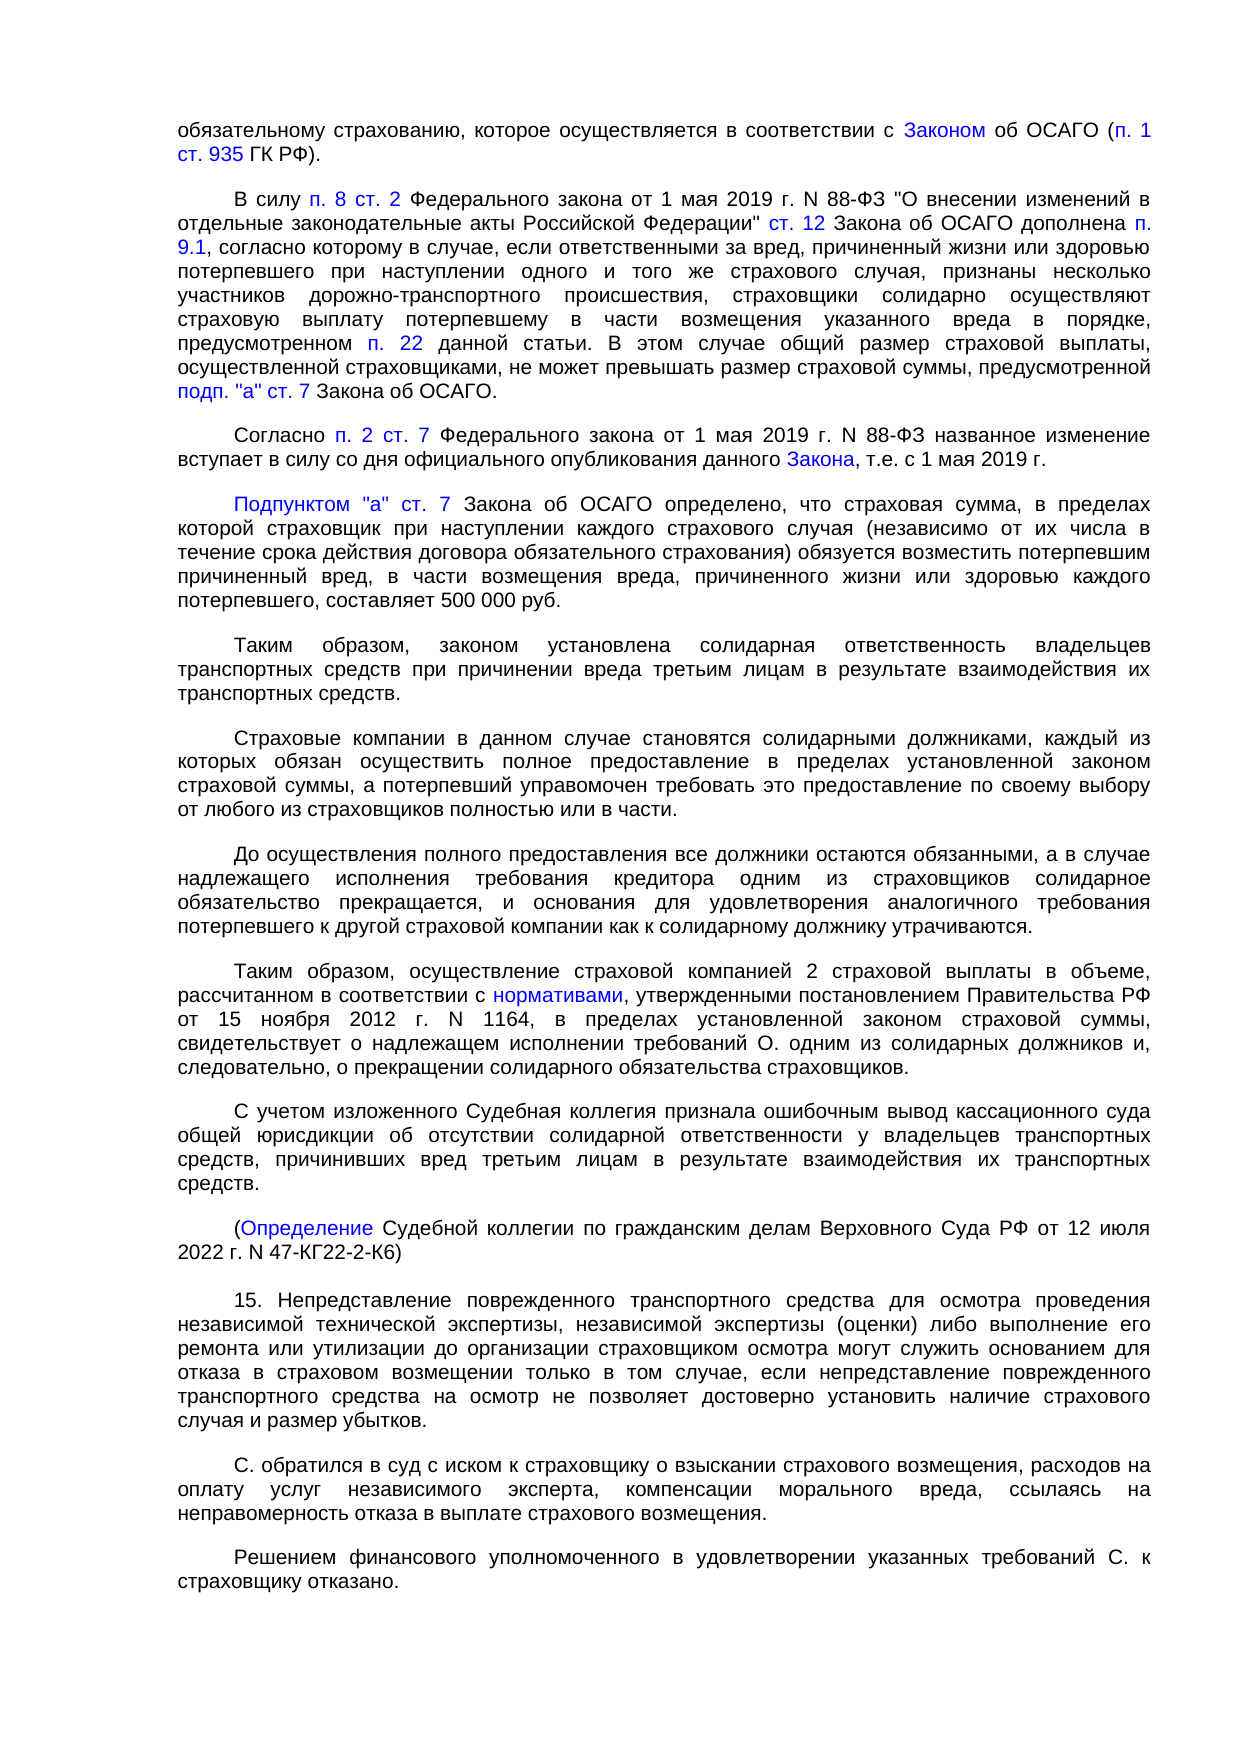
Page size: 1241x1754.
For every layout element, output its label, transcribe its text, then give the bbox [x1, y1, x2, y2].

text Согласно п. 2 ст. 7 Федерального закона от 1 мая 2019 г. N 88-ФЗ названное изменение вступает в силу со дня официального опубликования данного Закона, т.е. с 1 мая 2019 г. [177, 423, 1152, 471]
text Таким образом, осуществление страховой компанией 2 страховой выплаты в объеме, рассчитанном в соответствии с нормативами, утвержденными постановлением Правительства РФ от 15 ноября 2012 г. N 1164, в пределах установленной законом страховой суммы, свидетельствует о надлежащем исполнении требований О. одним из солидарных должников и, следовательно, о прекращении солидарного обязательства страховщиков. [177, 959, 1152, 1078]
text 15. Непредставление поврежденного транспортного средства для осмотра проведения независимой технической экспертизы, независимой экспертизы (оценки) либо выполнение его ремонта или утилизации до организации страховщиком осмотра могут служить основанием для отказа в страховом возмещении только в том случае, если непредставление поврежденного транспортного средства на осмотр не позволяет достоверно установить наличие страхового случая и размер убытков. [177, 1288, 1152, 1432]
text Подпунктом "а" ст. 7 Закона об ОСАГО определено, что страховая сумма, в пределах которой страховщик при наступлении каждого страхового случая (независимо от их числа в течение срока действия договора обязательного страхования) обязуется возместить потерпевшим причиненный вред, в части возмещения вреда, причиненного жизни или здоровью каждого потерпевшего, составляет 500 000 руб. [177, 492, 1152, 612]
text Страховые компании в данном случае становятся солидарными должниками, каждый из которых обязан осуществить полное предоставление в пределах установленной законом страховой суммы, а потерпевший управомочен требовать это предоставление по своему выбору от любого из страховщиков полностью или в части. [177, 725, 1152, 821]
text (Определение Судебной коллегии по гражданским делам Верховного Суда РФ от 12 июля 2022 г. N 47-КГ22-2-К6) [177, 1216, 1152, 1264]
text В силу п. 8 ст. 2 Федерального закона от 1 мая 2019 г. N 88-ФЗ "О внесении изменений в отдельные законодательные акты Российской Федерации" ст. 12 Закона об ОСАГО дополнена п. 9.1, согласно которому в случае, если ответственными за вред, причиненный жизни или здоровью потерпевшего при наступлении одного и того же страхового случая, признаны несколько участников дорожно-транспортного происшествия, страховщики солидарно осуществляют страховую выплату потерпевшему в части возмещения указанного вреда в порядке, предусмотренном п. 22 данной статьи. В этом случае общий размер страховой выплаты, осуществленной страховщиками, не может превышать размер страховой суммы, предусмотренной подп. "а" ст. 7 Закона об ОСАГО. [177, 187, 1152, 402]
text С учетом изложенного Судебная коллегия признала ошибочным вывод кассационного суда общей юрисдикции об отсутствии солидарной ответственности у владельцев транспортных средств, причинивших вред третьим лицам в результате взаимодействия их транспортных средств. [177, 1099, 1152, 1195]
text Таким образом, законом установлена солидарная ответственность владельцев транспортных средств при причинении вреда третьим лицам в результате взаимодействия их транспортных средств. [177, 633, 1152, 704]
text С. обратился в суд с иском к страховщику о взыскании страхового возмещения, расходов на оплату услуг независимого эксперта, компенсации морального вреда, ссылаясь на неправомерность отказа в выплате страхового возмещения. [177, 1452, 1152, 1524]
text До осуществления полного предоставления все должники остаются обязанными, а в случае надлежащего исполнения требования кредитора одним из страховщиков солидарное обязательство прекращается, и основания для удовлетворения аналогичного требования потерпевшего к другой страховой компании как к солидарному должнику утрачиваются. [177, 842, 1152, 938]
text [177, 118, 1152, 166]
text Решением финансового уполномоченного в удовлетворении указанных требований С. к страховщику отказано. [177, 1545, 1152, 1593]
